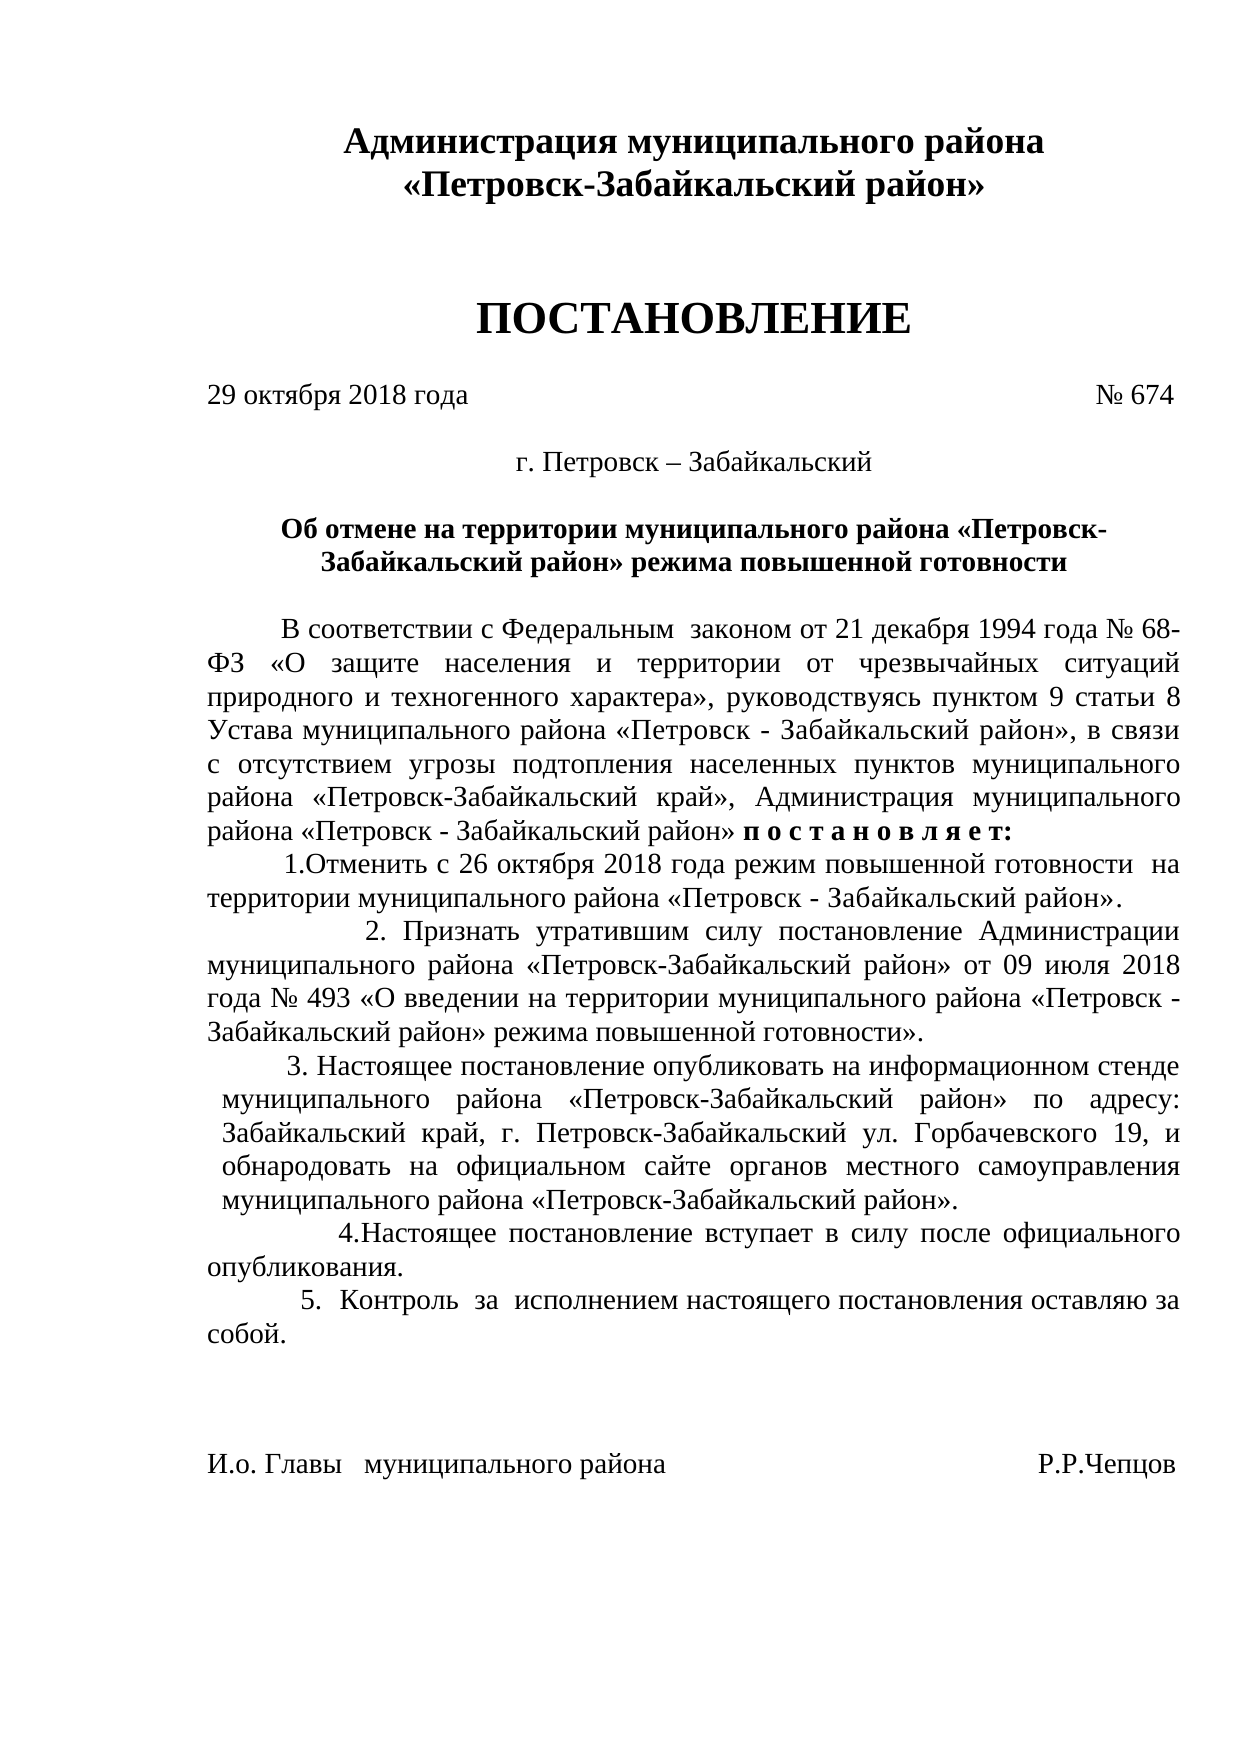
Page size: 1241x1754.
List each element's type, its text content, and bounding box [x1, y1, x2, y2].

subtitle Об отмене на территории муниципального района «Петровск-Забайкальский район» режима повышенной готовности [207, 511, 1181, 578]
subtitle В соответствии с Федеральным законом от 21 декабря 1994 года № 68-ФЗ «О защите населения и территории от чрезвычайных ситуаций природного и техногенного характера», руководствуясь пунктом 9 статьи 8 Устава муниципального района «Петровск - Забайкальский район», в связи с отсутствием угрозы подтопления населенных пунктов муниципального района «Петровск-Забайкальский край», Администрация муниципального района «Петровск - Забайкальский район» п о с т а н о в л я е т: [207, 612, 1181, 846]
text ПОСТАНОВЛЕНИЕ [207, 291, 1181, 343]
text 4.Настоящее постановление вступает в силу после официального опубликования. [207, 1215, 1181, 1282]
text 5. Контроль за исполнением настоящего постановления оставляю за собой. [207, 1282, 1181, 1349]
text «Петровск-Забайкальский район» [207, 161, 1181, 204]
text г. Петровск – Забайкальский [207, 444, 1181, 477]
text 3. Настоящее постановление опубликовать на информационном стенде муниципального района «Петровск-Забайкальский район» по адресу: Забайкальский край, г. Петровск-Забайкальский ул. Горбачевского 19, и обнародовать на официальном сайте органов местного самоуправления муниципального района «Петровск-Забайкальский район». [222, 1048, 1181, 1215]
text Администрация муниципального района [207, 118, 1181, 161]
text 1.Отменить с 26 октября 2018 года режим повышенной готовности на территории муниципального района «Петровск - Забайкальский район». [207, 846, 1181, 913]
text 29 октября 2018 года № 674 [207, 377, 1181, 410]
subtitle И.о. Главы муниципального района Р.Р.Чепцов [207, 1446, 1181, 1480]
text 2. Признать утратившим силу постановление Администрации муниципального района «Петровск-Забайкальский район» от 09 июля 2018 года № 493 «О введении на территории муниципального района «Петровск - Забайкальский район» режима повышенной готовности». [207, 913, 1181, 1048]
